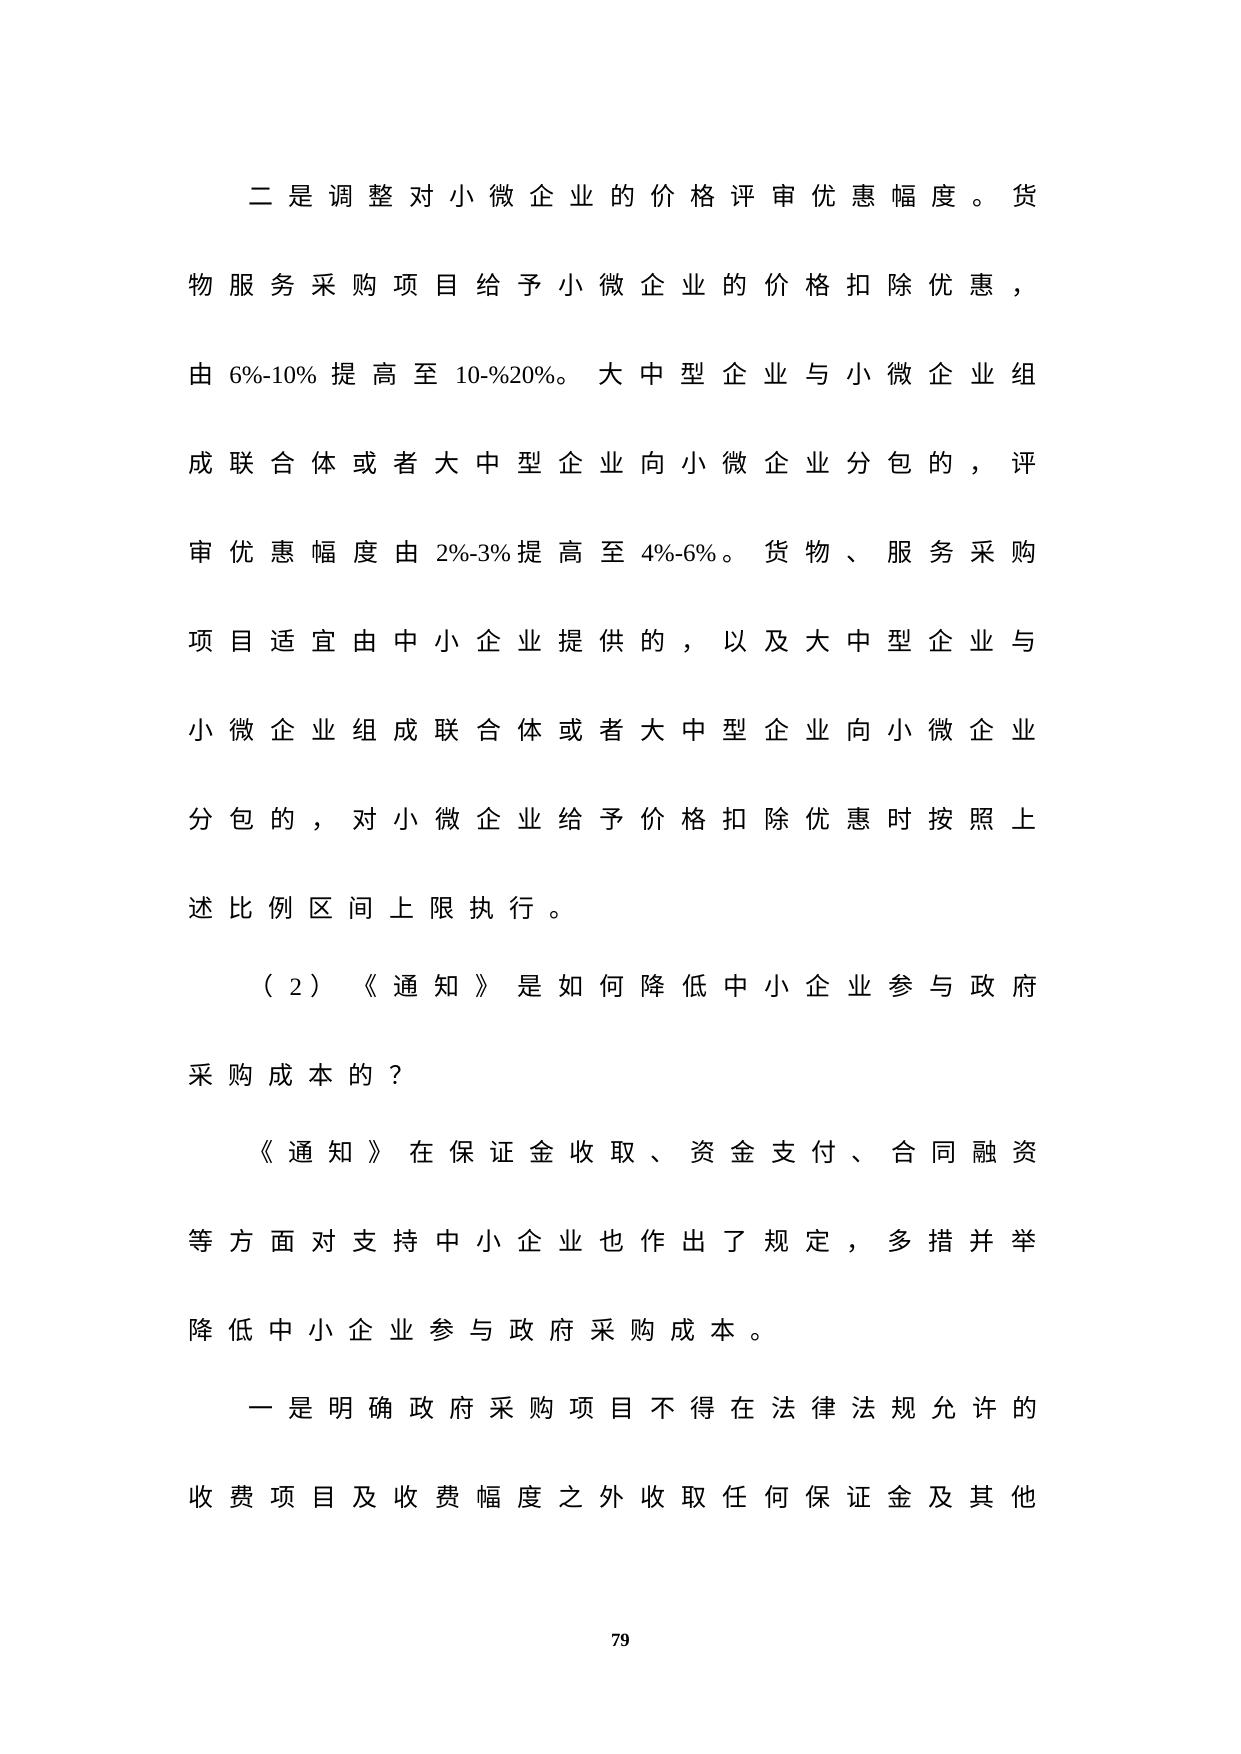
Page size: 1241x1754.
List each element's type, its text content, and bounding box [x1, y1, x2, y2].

text 《通知》在保证金收取、资金支付、合同融资等方面对支持中小企业也作出了规定，多措并举降低中小企业参与政府采购成本。 [188, 1121, 1052, 1358]
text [188, 1377, 1052, 1525]
text 二是调整对小微企业的价格评审优惠幅度。货物服务采购项目给予小微企业的价格扣除优惠，由6%-10%提高至10-%20%。大中型企业与小微企业组成联合体或者大中型企业向小微企业分包的，评审优惠幅度由2%-3%提高至4%-6%。货物、服务采购项目适宜由中小企业提供的，以及大中型企业与小微企业组成联合体或者大中型企业向小微企业分包的，对小微企业给予价格扣除优惠时按照上述比例区间上限执行。 [188, 164, 1052, 936]
text （2）《通知》是如何降低中小企业参与政府采购成本的？ [188, 954, 1052, 1103]
